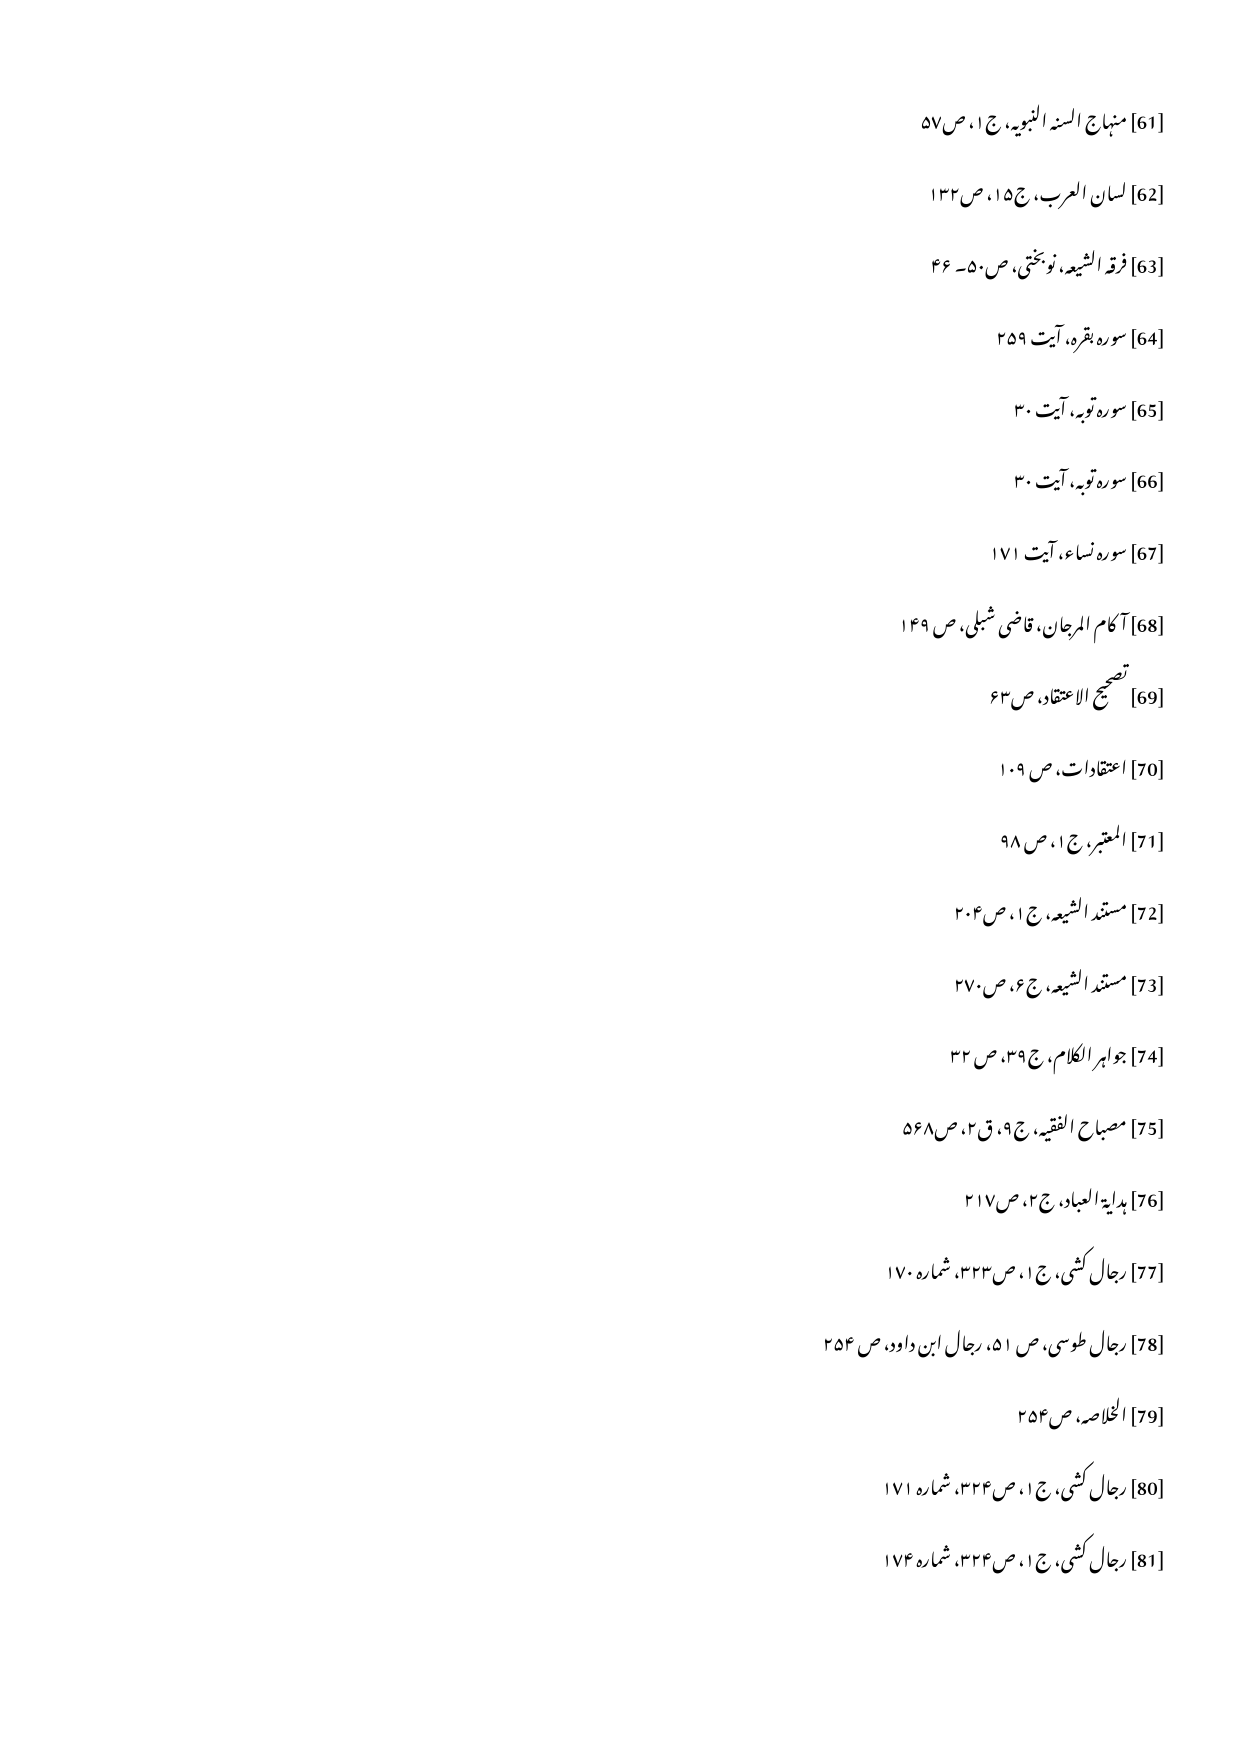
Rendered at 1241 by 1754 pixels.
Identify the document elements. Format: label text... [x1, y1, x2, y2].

text [74] جواہر الکلام، ج۳۹، ص ۳۲ [75, 1028, 1165, 1075]
text [70] اعتقادات، ص ۱۰۹ [75, 741, 1165, 787]
text [65] سورہ توبہ، آیت ۳۰ [75, 381, 1165, 428]
text [75] مصباح الفقیہ، ج۹، ق۲، ص۵۶۸ [75, 1100, 1165, 1147]
text [61] منہاج السنہ النبویہ، ج۱، ص۵۷ [75, 94, 1165, 141]
text [73] مستند الشیعہ، ج۶، ص۲۷۰ [75, 956, 1165, 1003]
text [64] سورہ بقرہ، آیت ۲۵۹ [75, 309, 1165, 356]
text [66] سورہ توبہ، آیت ۳۰ [75, 453, 1165, 500]
text [72] مستند الشیعہ، ج۱، ص۲۰۴ [75, 884, 1165, 931]
text [78] رجال طوسی، ص ۵۱، رجال ابن داود، ص ۲۵۴ [75, 1316, 1165, 1362]
text [67] سورہ نساء، آیت ۱۷۱ [75, 525, 1165, 572]
text [69] تصحیح الاعتقاد، ص۶۳ [75, 669, 1165, 716]
text [63] فرقہ الشیعہ، نوبختی، ص۵۰۔ ۴۶ [75, 237, 1165, 284]
text [62] لسان العرب، ج۱۵، ص۱۳۲ [75, 166, 1165, 212]
text [77] رجال کشی، ج۱، ص۳۲۳، شمارہ ۱۷۰ [75, 1244, 1165, 1291]
text [71] المعتبر، ج۱، ص ۹۸ [75, 812, 1165, 859]
text [80] رجال کشی، ج۱، ص۳۲۴، شمارہ ۱۷۱ [75, 1459, 1165, 1506]
text [79] الخلاصہ، ص۲۵۴ [75, 1387, 1165, 1434]
text [81] رجال کشی، ج۱، ص۳۲۴، شمارہ ۱۷۴ [75, 1531, 1165, 1578]
text [68] آکام المرجان، قاضی شبلی، ص ۱۴۹ [75, 597, 1165, 644]
text [76] ہدایة العباد، ج۲، ص۲۱۷ [75, 1172, 1165, 1219]
